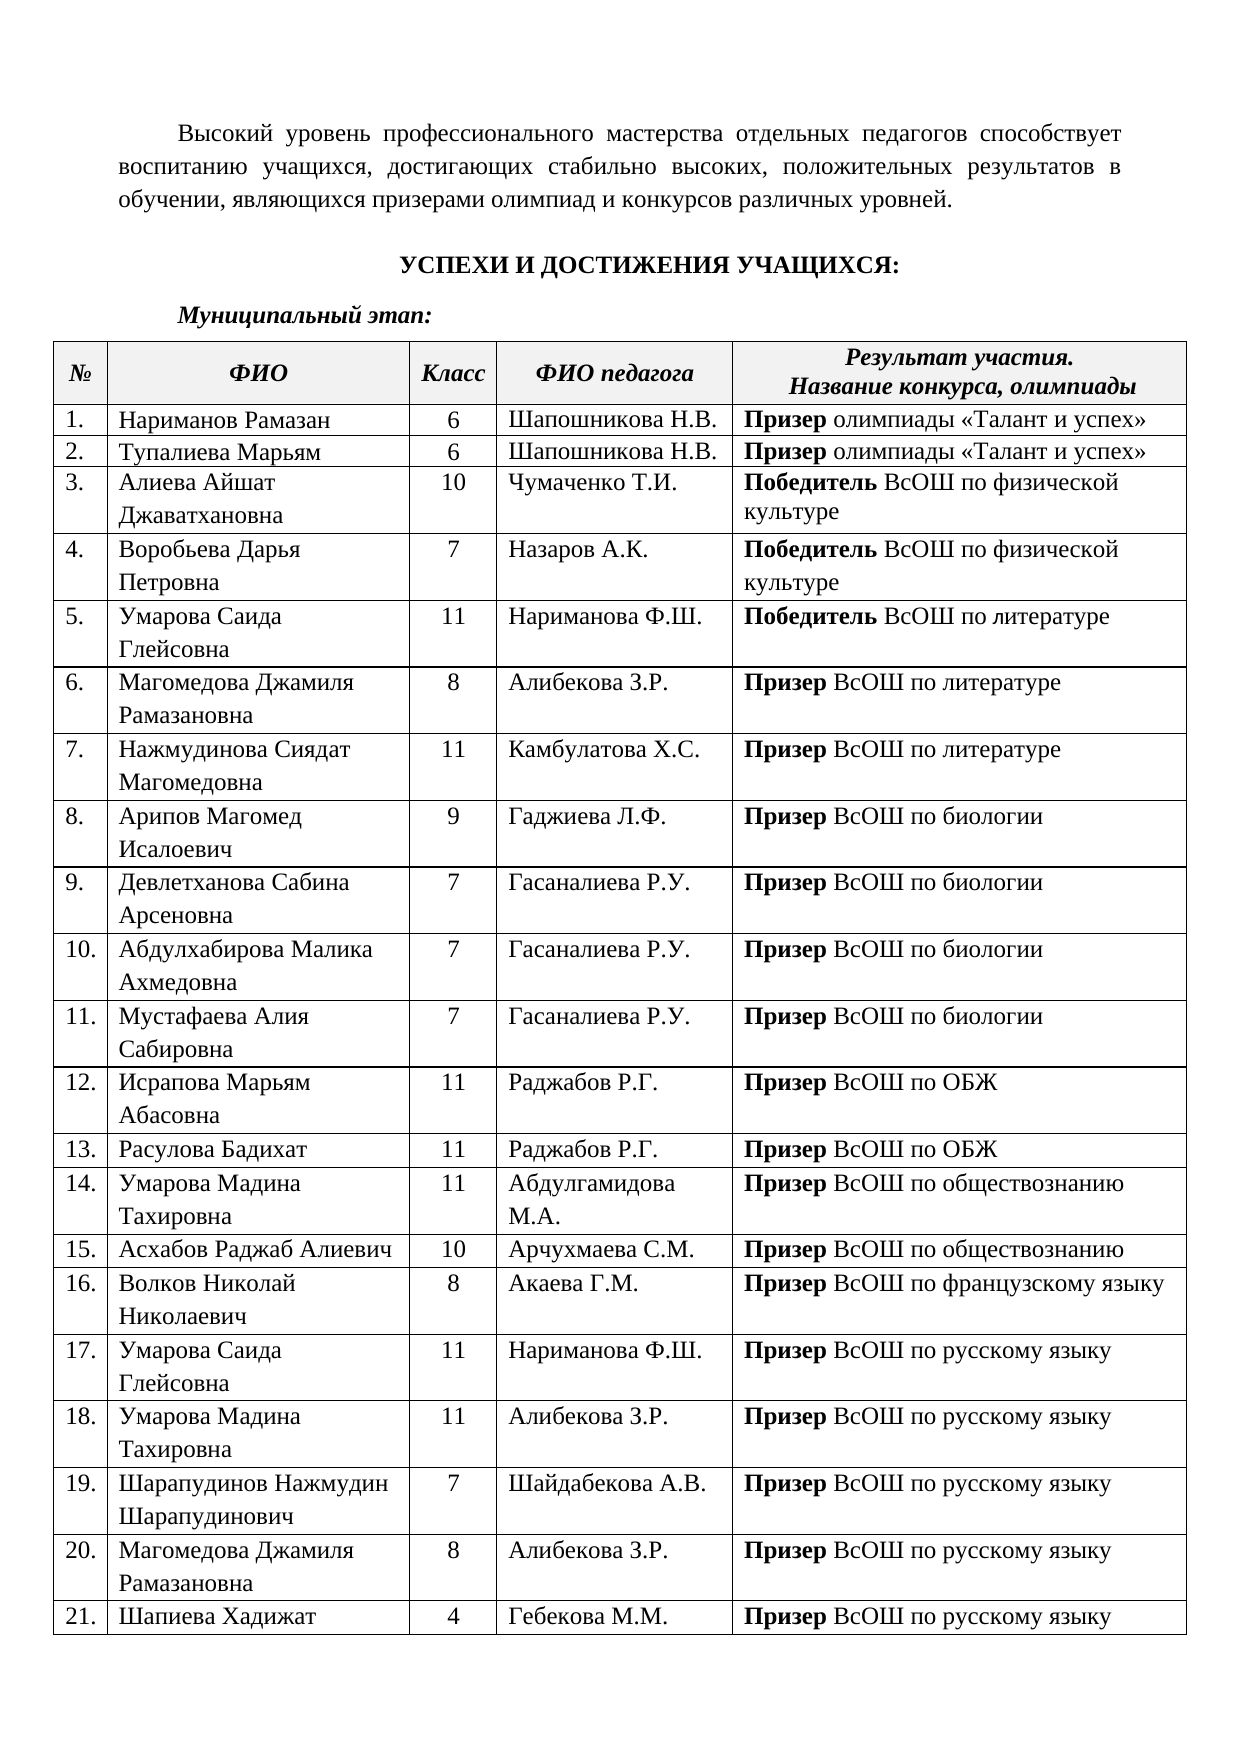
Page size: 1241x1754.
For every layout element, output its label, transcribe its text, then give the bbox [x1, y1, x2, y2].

table_cell Призер ВсОШ по ОБЖ [733, 1068, 1186, 1133]
table_cell Призер ВсОШ по русскому языку [733, 1335, 1186, 1400]
table_cell Шапошникова Н.В. [497, 436, 732, 466]
table_cell Шапошникова Н.В. [497, 405, 732, 435]
table_header ФИО педагога [497, 342, 732, 403]
table_cell 6 [410, 405, 496, 435]
table_cell 11 [410, 601, 496, 666]
table_cell Абдулгамидова М.А. [497, 1168, 732, 1233]
table_cell Алибекова З.Р. [497, 1535, 732, 1600]
table_cell Камбулатова Х.С. [497, 734, 732, 800]
table_cell Волков Николай Николаевич [108, 1268, 409, 1334]
table_cell [54, 534, 107, 600]
table_cell 8 [410, 1535, 496, 1600]
table_cell Мустафаева Алия Сабировна [108, 1001, 409, 1066]
table_cell [54, 1268, 107, 1334]
table_cell Умарова Саида Глейсовна [108, 1335, 409, 1400]
table_cell Магомедова Джамиля Рамазановна [108, 668, 409, 733]
table_cell [54, 601, 107, 666]
table_cell Арчухмаева С.М. [497, 1235, 732, 1267]
table_cell Призер ВсОШ по литературе [733, 734, 1186, 800]
table_cell Призер ВсОШ по биологии [733, 934, 1186, 1000]
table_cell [108, 1601, 409, 1634]
table_header Результат участия. Название конкурса, олимпиады [733, 342, 1186, 403]
table_cell 9 [410, 801, 496, 866]
table_cell 4 [410, 1601, 496, 1634]
text Муниципальный этап: [118, 300, 1122, 328]
table_cell 10 [410, 1235, 496, 1267]
table_cell Умарова Мадина Тахировна [108, 1168, 409, 1233]
table_cell Исрапова Марьям Абасовна [108, 1068, 409, 1133]
table_cell Победитель ВсОШ по физической культуре [733, 534, 1186, 600]
table_cell Призер ВсОШ по русскому языку [733, 1535, 1186, 1600]
table_cell [54, 734, 107, 800]
table_cell Алибекова З.Р. [497, 1401, 732, 1467]
table_cell Воробьева Дарья Петровна [108, 534, 409, 600]
table_cell Призер ВсОШ по русскому языку [733, 1401, 1186, 1467]
table_cell Призер ВсОШ по обществознанию [733, 1168, 1186, 1233]
table_cell [54, 1001, 107, 1066]
table_cell Нариманов Рамазан [108, 405, 409, 435]
table_header Класс [410, 342, 496, 403]
table_cell [54, 668, 107, 733]
table_cell Призер ВсОШ по биологии [733, 868, 1186, 933]
table_cell Асхабов Раджаб Алиевич [108, 1235, 409, 1267]
table_header № [54, 342, 107, 403]
table_cell 11 [410, 1335, 496, 1400]
table_cell Раджабов Р.Г. [497, 1134, 732, 1167]
table_cell 11 [410, 1134, 496, 1167]
text УСПЕХИ И ДОСТИЖЕНИЯ УЧАЩИХСЯ: [118, 250, 1122, 279]
table_cell [54, 436, 107, 466]
table_cell Призер ВсОШ по литературе [733, 668, 1186, 733]
table_cell Чумаченко Т.И. [497, 467, 732, 533]
table_cell Умарова Саида Глейсовна [108, 601, 409, 666]
table_cell [54, 1401, 107, 1467]
table_cell 8 [410, 668, 496, 733]
table_cell Алиева Айшат Джаватхановна [108, 467, 409, 533]
table_cell Шайдабекова А.В. [497, 1468, 732, 1534]
table_cell Нариманова Ф.Ш. [497, 601, 732, 666]
table_cell 7 [410, 868, 496, 933]
table_cell Назаров А.К. [497, 534, 732, 600]
table_cell Расулова Бадихат [108, 1134, 409, 1167]
table_cell Алибекова З.Р. [497, 668, 732, 733]
table_cell Призер ВсОШ по французскому языку [733, 1268, 1186, 1334]
table_cell [54, 467, 107, 533]
table_cell Призер ВсОШ по биологии [733, 1001, 1186, 1066]
table_cell [54, 1535, 107, 1600]
table_cell Гебекова М.М. [497, 1601, 732, 1634]
table_cell [54, 1601, 107, 1634]
table_cell Призер ВсОШ по ОБЖ [733, 1134, 1186, 1167]
table_cell 10 [410, 467, 496, 533]
table_cell Призер ВсОШ по биологии [733, 801, 1186, 866]
table_cell [54, 1335, 107, 1400]
table_cell [54, 1235, 107, 1267]
table_cell 7 [410, 1468, 496, 1534]
table_cell [54, 1134, 107, 1167]
table_cell 11 [410, 1401, 496, 1467]
table_cell Акаева Г.М. [497, 1268, 732, 1334]
table_cell Гасаналиева Р.У. [497, 934, 732, 1000]
table_cell Призер ВсОШ по обществознанию [733, 1235, 1186, 1267]
table_cell Гасаналиева Р.У. [497, 1001, 732, 1066]
table_cell Нажмудинова Сиядат Магомедовна [108, 734, 409, 800]
table_cell [54, 1068, 107, 1133]
table_cell 8 [410, 1268, 496, 1334]
table_cell 11 [410, 734, 496, 800]
table_cell 11 [410, 1168, 496, 1233]
table_cell Призер олимпиады «Талант и успех» [733, 405, 1186, 435]
table_cell Призер ВсОШ по русскому языку [733, 1468, 1186, 1534]
table_cell Умарова Мадина Тахировна [108, 1401, 409, 1467]
table_cell [54, 868, 107, 933]
table_cell 6 [410, 436, 496, 466]
table_cell [54, 1168, 107, 1233]
table_cell Гаджиева Л.Ф. [497, 801, 732, 866]
table_cell Победитель ВсОШ по литературе [733, 601, 1186, 666]
table_cell 11 [410, 1068, 496, 1133]
table_cell Шарапудинов Нажмудин Шарапудинович [108, 1468, 409, 1534]
text Высокий уровень профессионального мастерства отдельных педагогов способствует воспитанию учащихся, достигающих стабильно высоких, положительных результатов в обучении, являющихся призерами олимпиад и конкурсов различных уровней. [118, 118, 1122, 213]
table_cell Магомедова Джамиля Рамазановна [108, 1535, 409, 1600]
table_cell Победитель ВсОШ по физической культуре [733, 467, 1186, 533]
table_cell [54, 934, 107, 1000]
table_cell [733, 1601, 1186, 1634]
table_cell 7 [410, 1001, 496, 1066]
table_cell Нариманова Ф.Ш. [497, 1335, 732, 1400]
table_cell 7 [410, 934, 496, 1000]
table_cell Абдулхабирова Малика Ахмедовна [108, 934, 409, 1000]
table_cell Гасаналиева Р.У. [497, 868, 732, 933]
table_cell Девлетханова Сабина Арсеновна [108, 868, 409, 933]
table_cell 7 [410, 534, 496, 600]
table_cell [54, 1468, 107, 1534]
table_cell Раджабов Р.Г. [497, 1068, 732, 1133]
table_cell [54, 405, 107, 435]
table_cell [54, 801, 107, 866]
table_header ФИО [108, 342, 409, 403]
table_cell Тупалиева Марьям [108, 436, 409, 466]
table_cell Призер олимпиады «Талант и успех» [733, 436, 1186, 466]
table_cell Арипов Магомед Исалоевич [108, 801, 409, 866]
